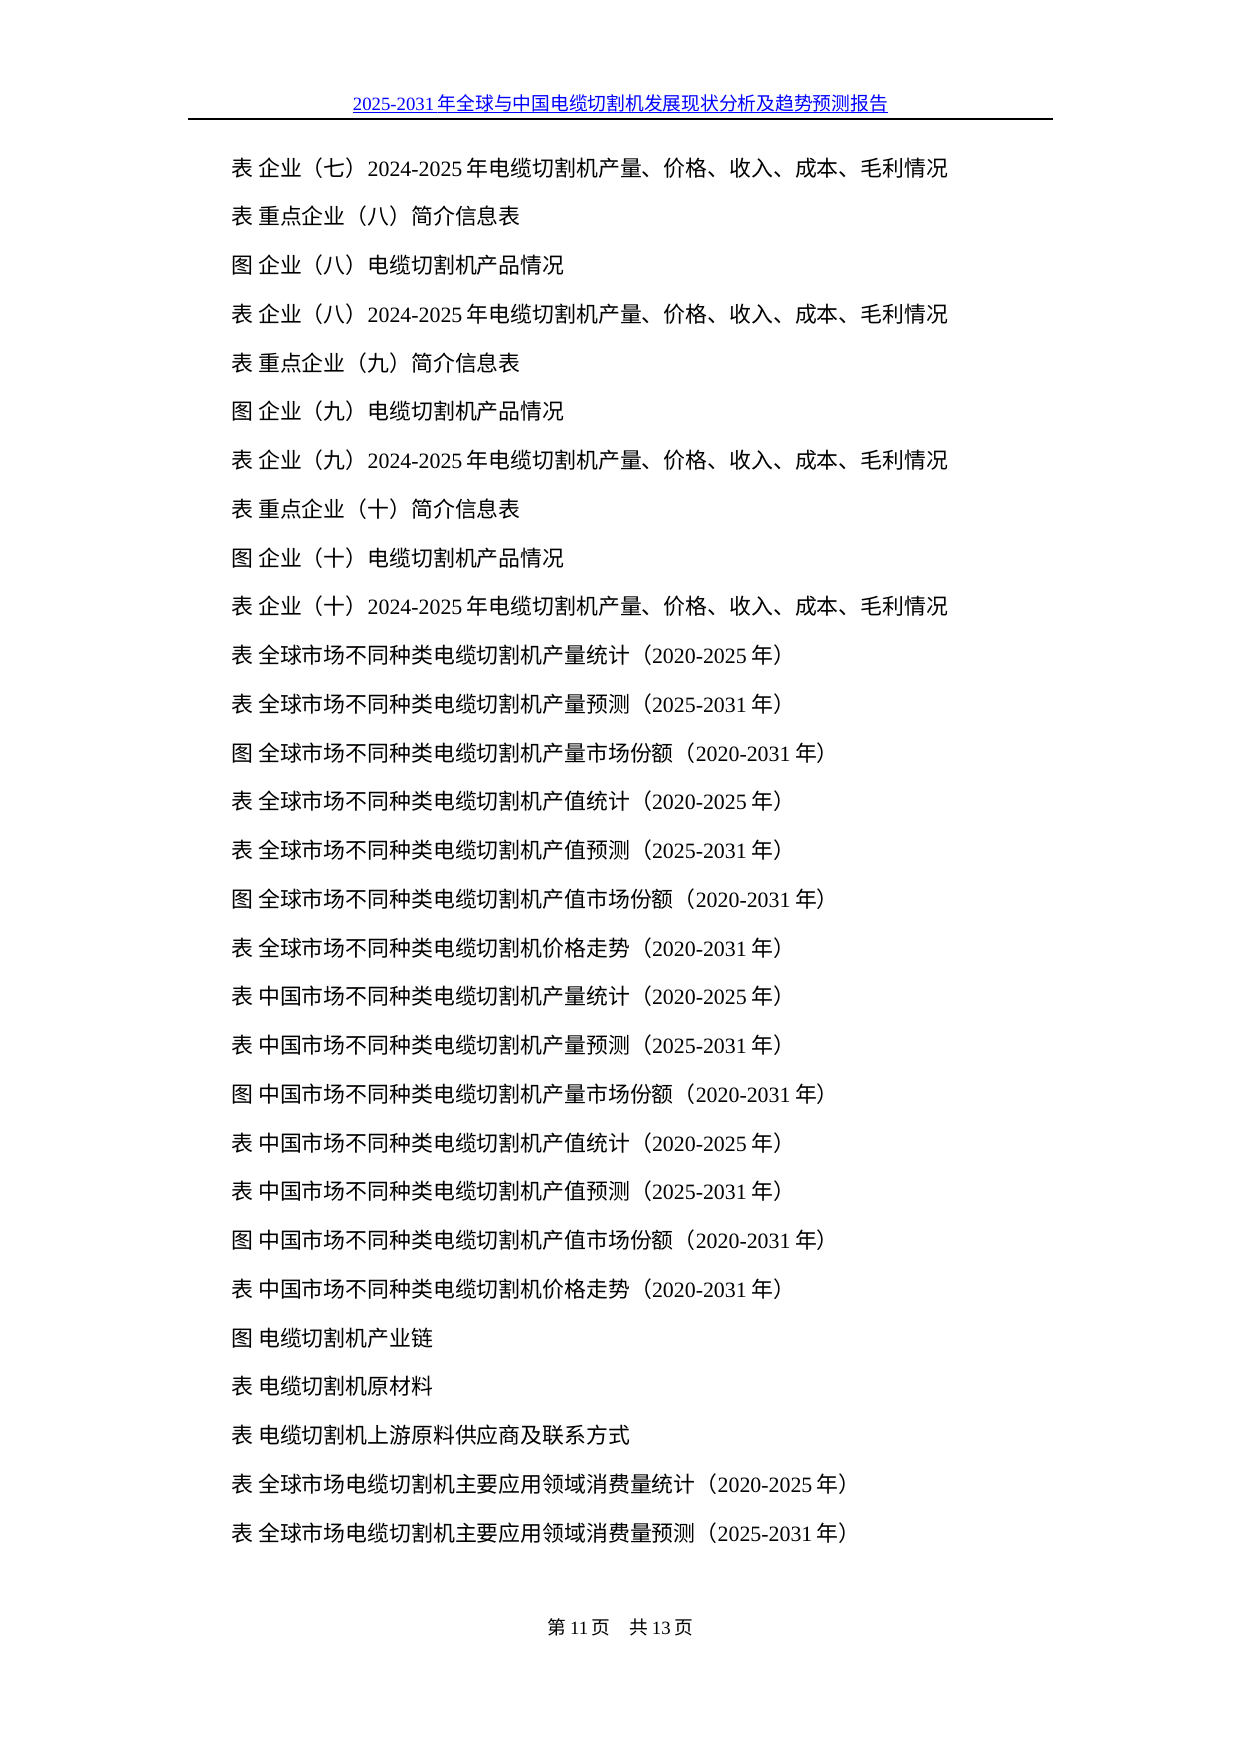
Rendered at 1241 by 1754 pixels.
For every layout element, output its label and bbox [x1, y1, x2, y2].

text [187, 150, 1053, 1548]
